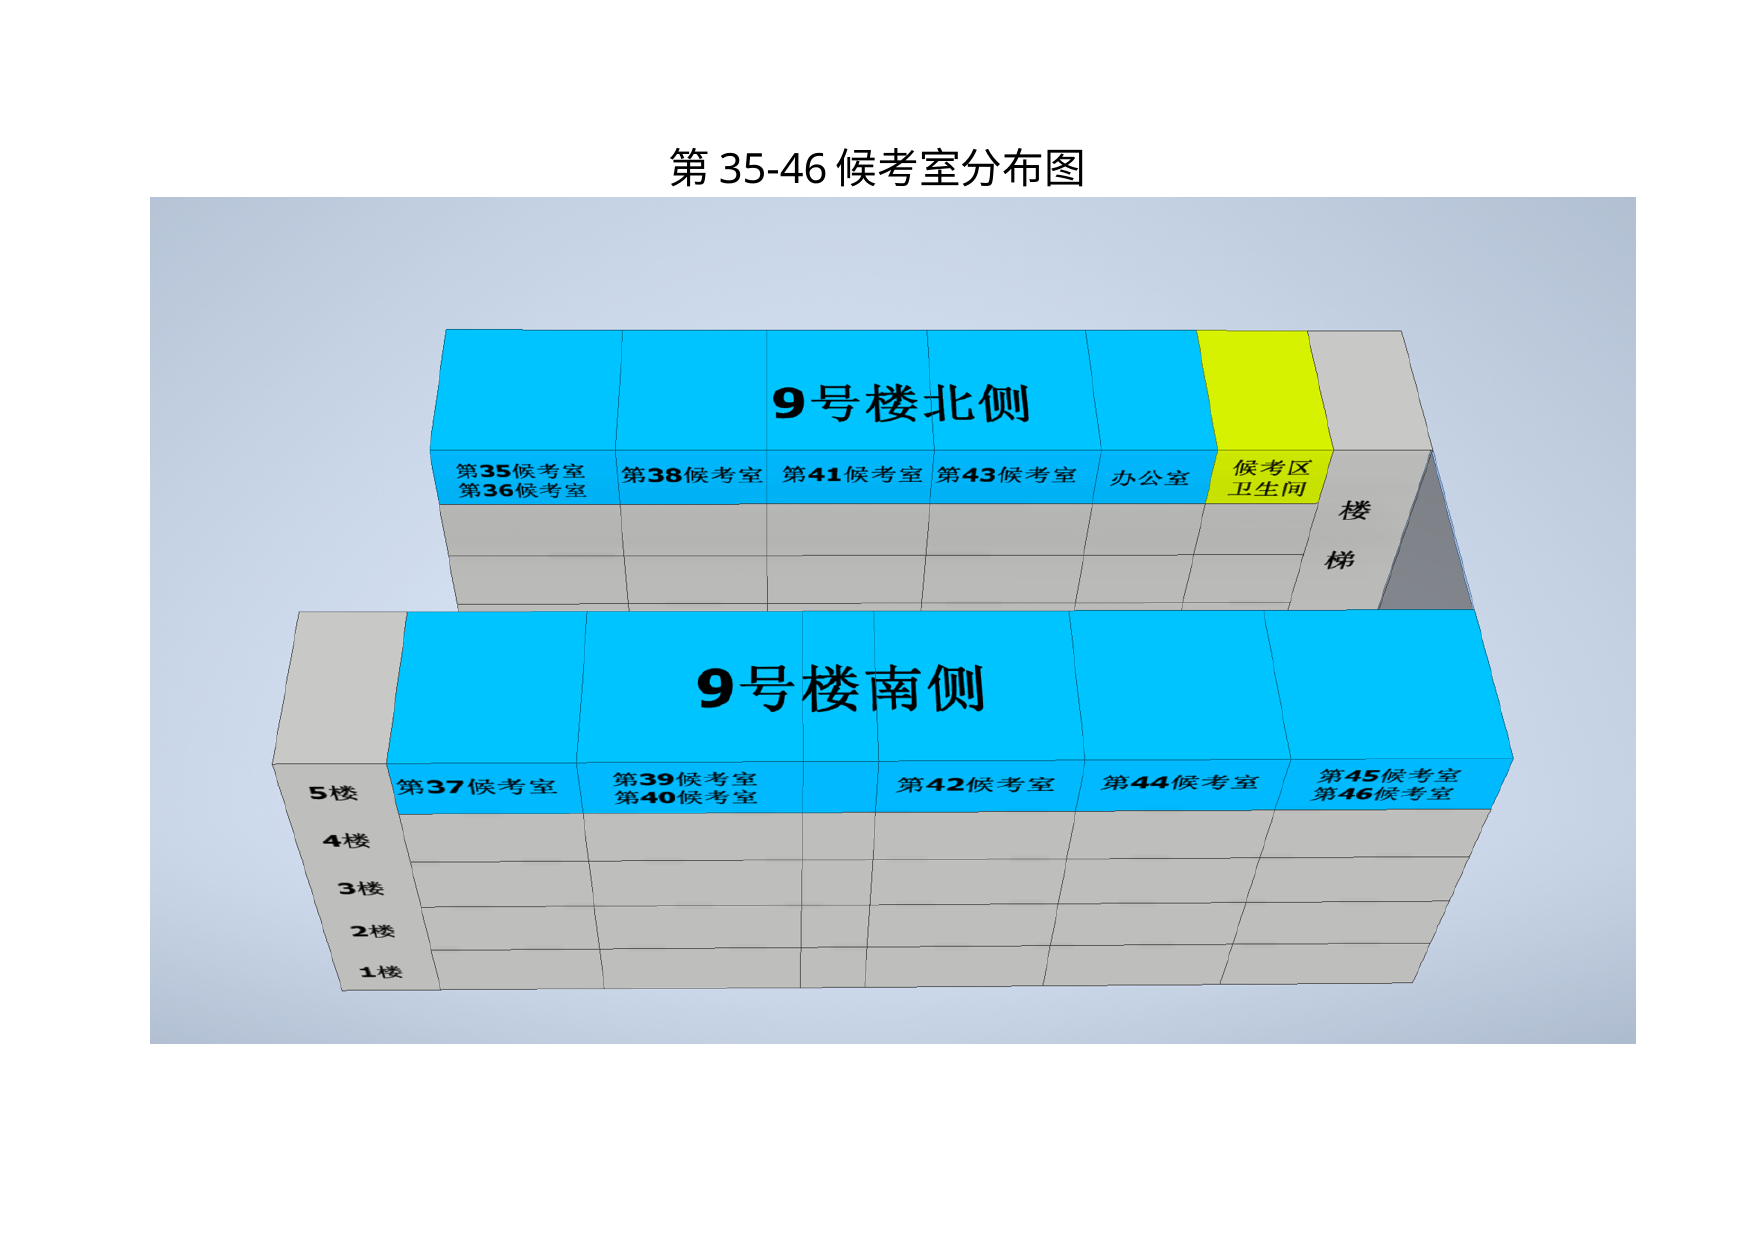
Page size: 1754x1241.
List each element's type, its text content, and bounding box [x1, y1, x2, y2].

picture [150, 197, 1636, 1044]
text 第35-46候考室分布图 [150, 133, 1604, 197]
